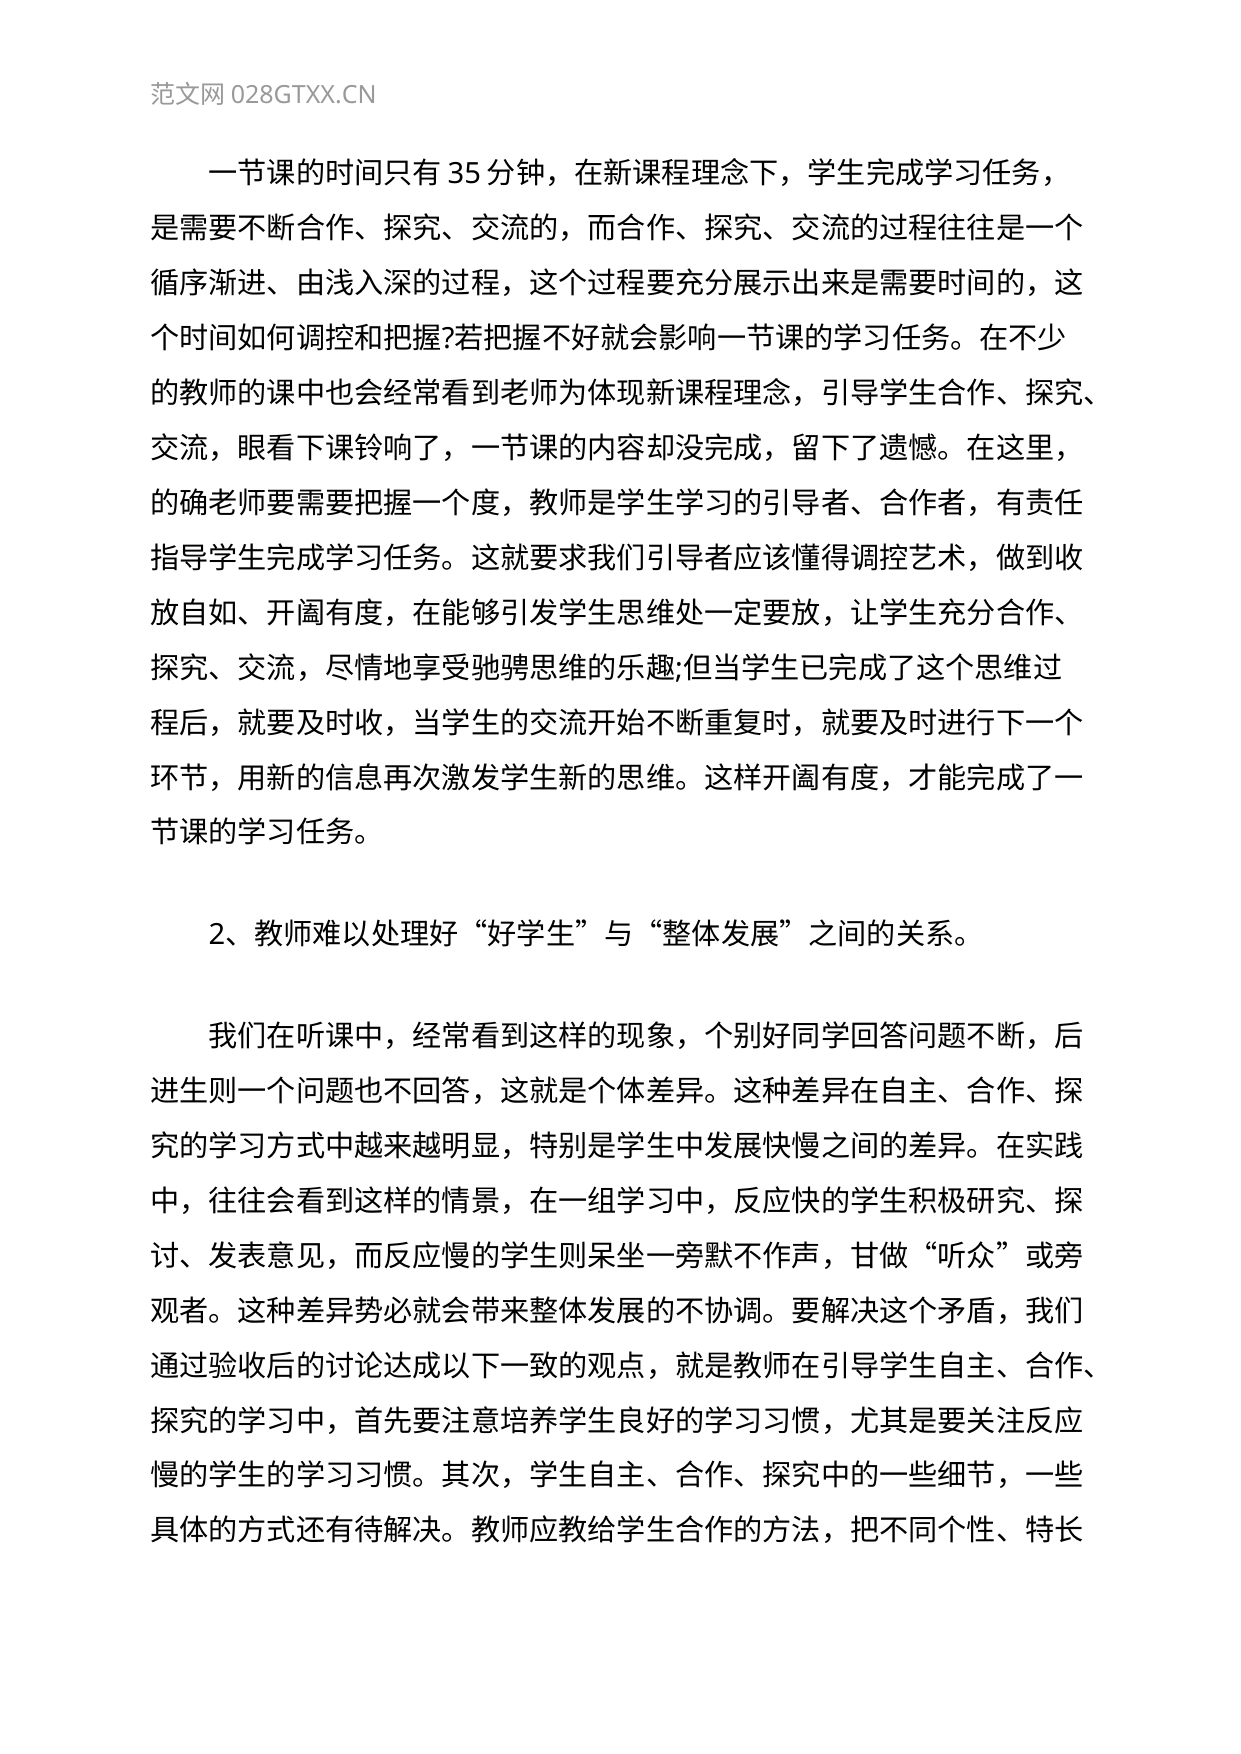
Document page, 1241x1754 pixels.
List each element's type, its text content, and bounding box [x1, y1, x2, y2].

text 2、教师难以处理好“好学生”与“整体发展”之间的关系。 [150, 911, 1090, 953]
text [150, 1013, 1090, 1549]
text 一节课的时间只有35分钟，在新课程理念下，学生完成学习任务，是需要不断合作、探究、交流的，而合作、探究、交流的过程往往是一个循序渐进、由浅入深的过程，这个过程要充分展示出来是需要时间的，这个时间如何调控和把握?若把握不好就会影响一节课的学习任务。在不少的教师的课中也会经常看到老师为体现新课程理念，引导学生合作、探究、交流，眼看下课铃响了，一节课的内容却没完成，留下了遗憾。在这里，的确老师要需要把握一个度，教师是学生学习的引导者、合作者，有责任指导学生完成学习任务。这就要求我们引导者应该懂得调控艺术，做到收放自如、开阖有度，在能够引发学生思维处一定要放，让学生充分合作、探究、交流，尽情地享受驰骋思维的乐趣;但当学生已完成了这个思维过程后，就要及时收，当学生的交流开始不断重复时，就要及时进行下一个环节，用新的信息再次激发学生新的思维。这样开阖有度，才能完成了一节课的学习任务。 [150, 150, 1090, 851]
